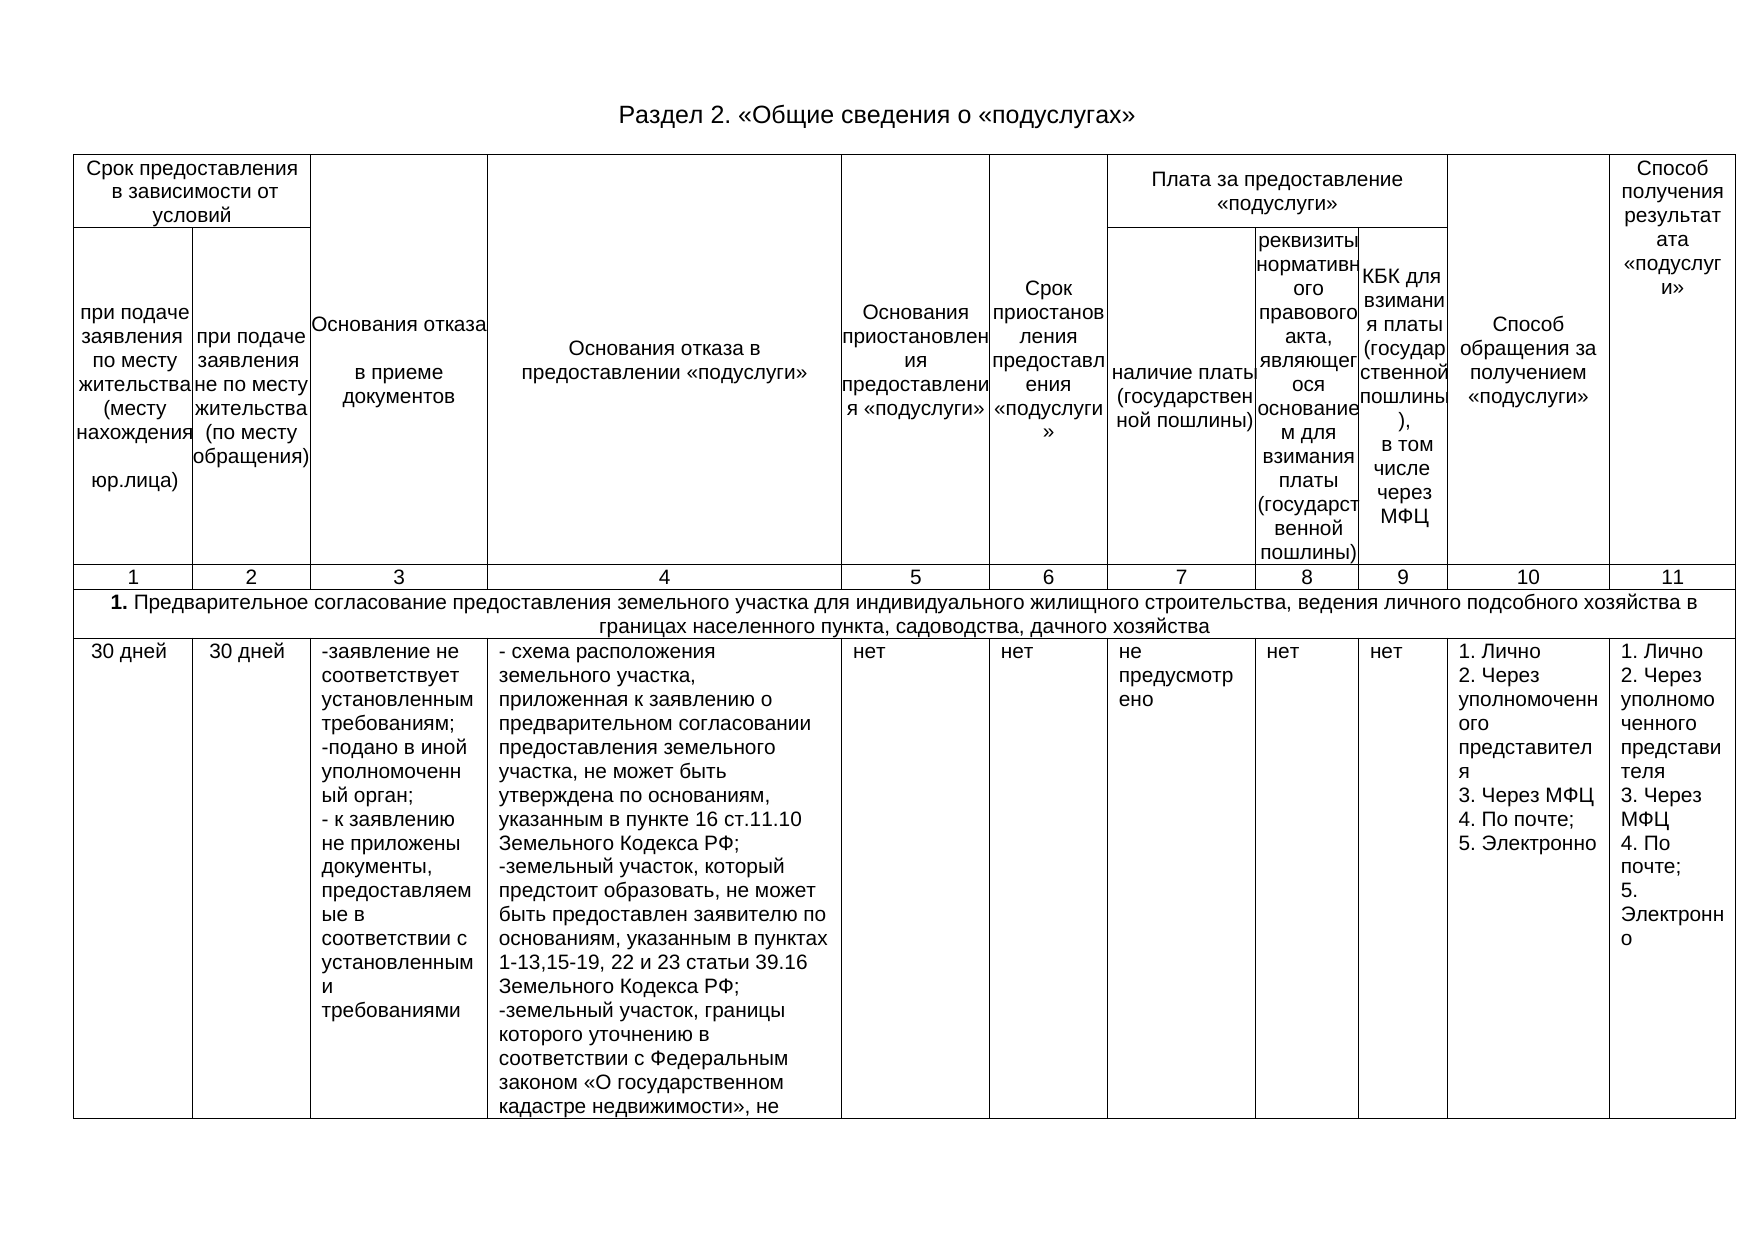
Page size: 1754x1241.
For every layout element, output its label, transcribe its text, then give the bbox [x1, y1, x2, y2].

table_cell 30 дней [74, 639, 192, 1118]
table_cell при подаче заявления по месту жительства (месту нахождения юр.лица) [74, 228, 192, 564]
table_header Основания приостановления предоставления «подуслуги» [842, 155, 989, 564]
table_header Способ обращения за получением «подуслуги» [1448, 155, 1609, 564]
table_cell 30 дней [193, 639, 310, 1118]
table_header Срок приостановления предоставления «подуслуги» [990, 155, 1107, 564]
table_cell 10 [1448, 565, 1609, 589]
table_cell при подаче заявления не по месту жительства (по месту обращения) [193, 228, 310, 564]
table_header Основания отказа в предоставлении «подуслуги» [488, 155, 841, 564]
table_cell КБК для взимания платы (государственной пошлины), в том числе через МФЦ [1359, 228, 1447, 564]
table_cell 2 [193, 565, 310, 589]
table_cell нет [990, 639, 1107, 1118]
table_cell 11 [1610, 565, 1735, 589]
table_cell 3 [311, 565, 487, 589]
table_cell не предусмотрено [1108, 639, 1255, 1118]
table_cell наличие платы (государственной пошлины) [1108, 228, 1255, 564]
table_cell нет [1359, 639, 1447, 1118]
table_cell 4 [488, 565, 841, 589]
text Раздел 2. «Общие сведения о «подуслугах» [89, 100, 1665, 129]
table_cell 5 [842, 565, 989, 589]
table_cell 6 [990, 565, 1107, 589]
table_cell реквизиты нормативного правового акта, являющегося основанием для взимания платы (государственной пошлины) [1256, 228, 1358, 564]
table_header Способ получения результатата «подуслуги» [1610, 155, 1735, 564]
table_cell нет [842, 639, 989, 1118]
table_header Основания отказа в приеме документов [311, 155, 487, 564]
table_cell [488, 639, 841, 1118]
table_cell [1448, 639, 1609, 1118]
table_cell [311, 639, 487, 1118]
table_cell 9 [1359, 565, 1447, 589]
table_cell 8 [1256, 565, 1358, 589]
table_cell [1610, 639, 1735, 1118]
table_cell 1. Предварительное согласование предоставления земельного участка для индивидуального жилищного строительства, ведения личного подсобного хозяйства в границах населенного пункта, садоводства, дачного хозяйства [74, 590, 1735, 638]
table_header Плата за предоставление «подуслуги» [1108, 155, 1447, 227]
table_cell 1 [74, 565, 192, 589]
table_cell 7 [1108, 565, 1255, 589]
table_header Срок предоставления в зависимости от условий [74, 155, 310, 227]
table_cell нет [1256, 639, 1358, 1118]
